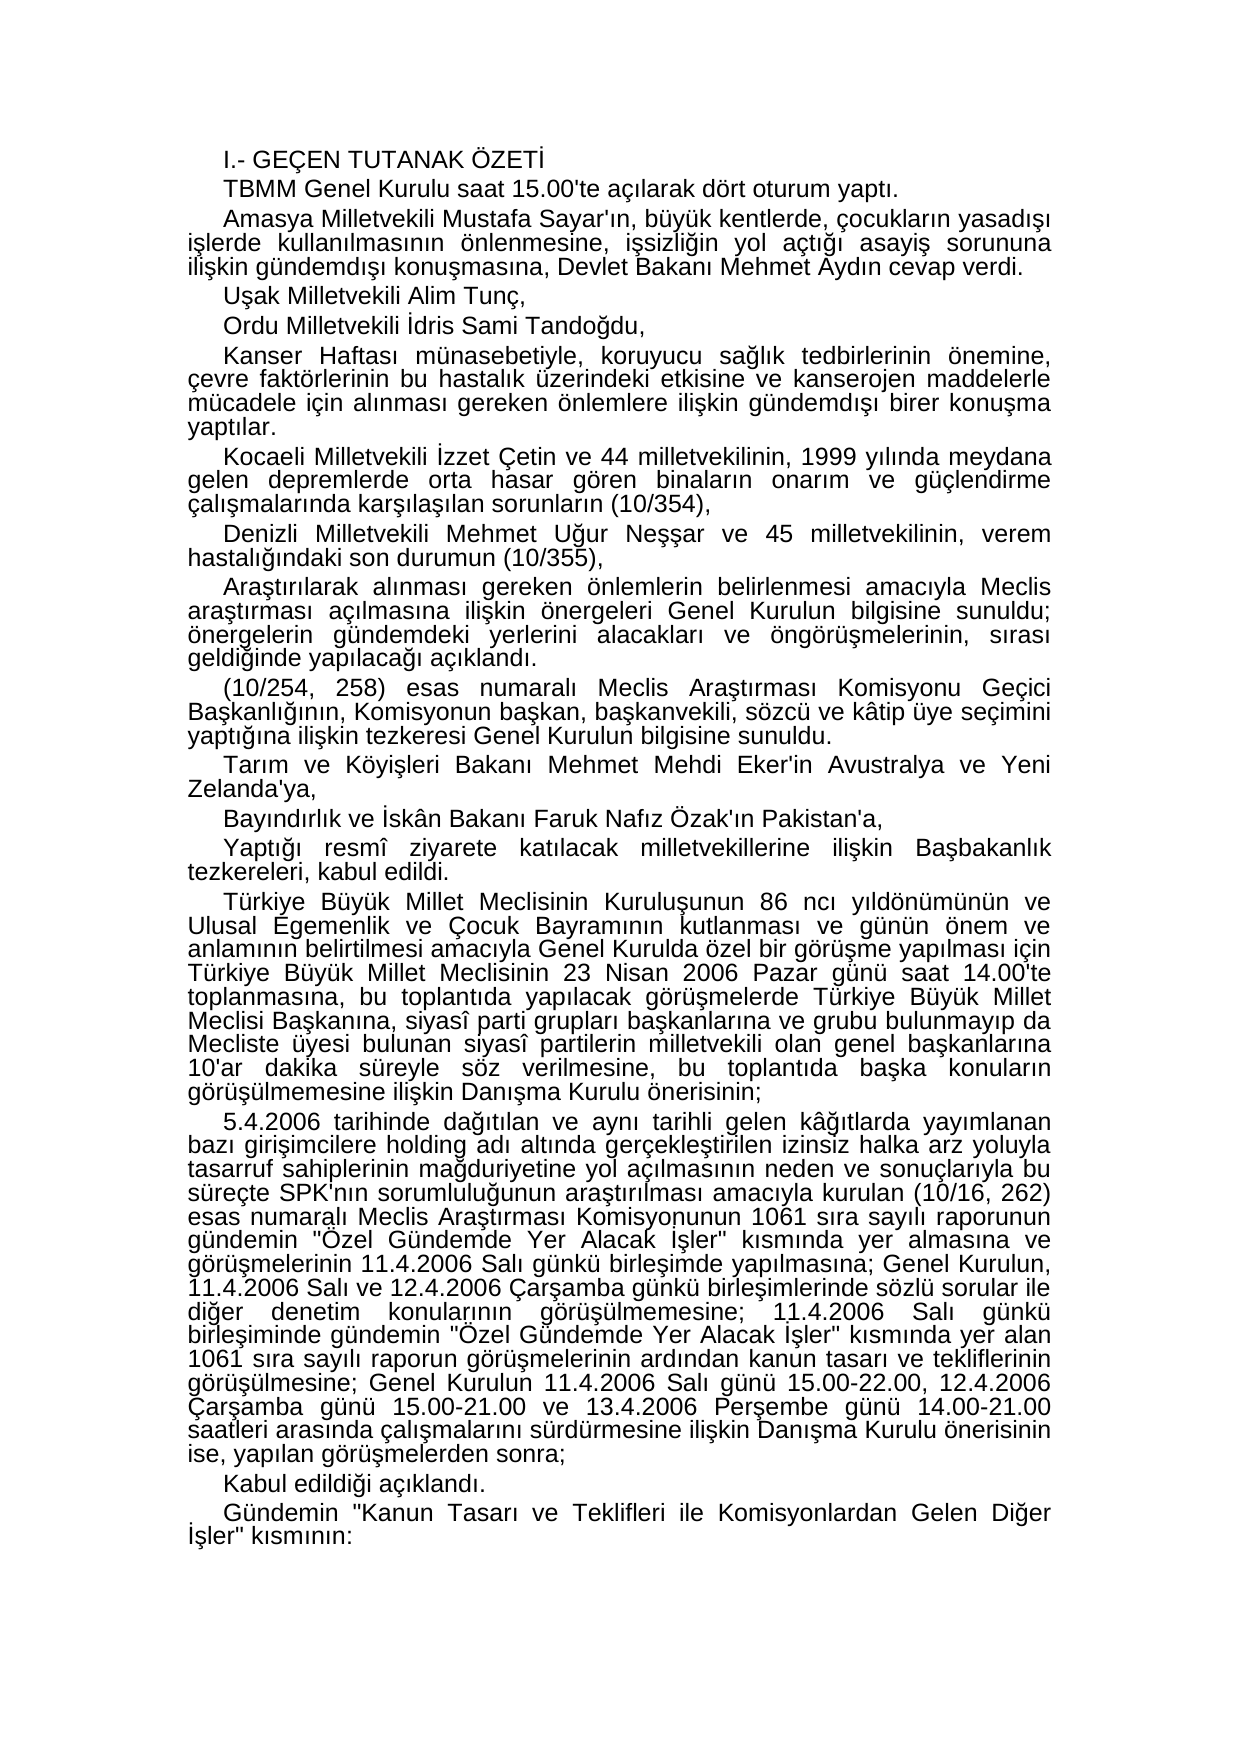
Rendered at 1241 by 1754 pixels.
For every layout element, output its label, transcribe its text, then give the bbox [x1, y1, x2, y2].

text Uşak Milletvekili Alim Tunç, [187, 286, 1053, 309]
text I.- GEÇEN TUTANAK ÖZETİ [187, 150, 1053, 173]
text TBMM Genel Kurulu saat 15.00'te açılarak dört oturum yaptı. [187, 179, 1053, 203]
text Tarım ve Köyişleri Bakanı Mehmet Mehdi Eker'in Avustralya ve Yeni Zelanda'ya, [187, 755, 1053, 802]
text Ordu Milletvekili İdris Sami Tandoğdu, [187, 315, 1053, 339]
text 5.4.2006 tarihinde dağıtılan ve aynı tarihli gelen kâğıtlarda yayımlanan bazı girişimcilere holding adı altında gerçekleştirilen izinsiz halka arz yoluyla tasarruf sahiplerinin mağduriyetine yol açılmasının neden ve sonuçlarıyla bu süreçte SPK'nın sorumluluğunun araştırılması amacıyla kurulan (10/16, 262) esas numaralı Meclis Araştırması Komisyonunun 1061 sıra sayılı raporunun gündemin "Özel Gündemde Yer Alacak İşler" kısmında yer almasına ve görüşmelerinin 11.4.2006 Salı günkü birleşimde yapılmasına; Genel Kurulun, 11.4.2006 Salı ve 12.4.2006 Çarşamba günkü birleşimlerinde sözlü sorular ile diğer denetim konularının görüşülmemesine; 11.4.2006 Salı günkü birleşiminde gündemin "Özel Gündemde Yer Alacak İşler" kısmında yer alan 1061 sıra sayılı raporun görüşmelerinin ardından kanun tasarı ve tekliflerinin görüşülmesine; Genel Kurulun 11.4.2006 Salı günü 15.00-22.00, 12.4.2006 Çarşamba günü 15.00-21.00 ve 13.4.2006 Perşembe günü 14.00-21.00 saatleri arasında çalışmalarını sürdürmesine ilişkin Danışma Kurulu önerisinin ise, yapılan görüşmelerden sonra; [187, 1111, 1053, 1467]
text Türkiye Büyük Millet Meclisinin Kuruluşunun 86 ncı yıldönümünün ve Ulusal Egemenlik ve Çocuk Bayramının kutlanması ve günün önem ve anlamının belirtilmesi amacıyla Genel Kurulda özel bir görüşme yapılması için Türkiye Büyük Millet Meclisinin 23 Nisan 2006 Pazar günü saat 14.00'te toplanmasına, bu toplantıda yapılacak görüşmelerde Türkiye Büyük Millet Meclisi Başkanına, siyasî parti grupları başkanlarına ve grubu bulunmayıp da Mecliste üyesi bulunan siyasî partilerin milletvekili olan genel başkanlarına 10'ar dakika süreyle söz verilmesine, bu toplantıda başka konuların görüşülmemesine ilişkin Danışma Kurulu önerisinin; [187, 891, 1053, 1105]
text Araştırılarak alınması gereken önlemlerin belirlenmesi amacıyla Meclis araştırması açılmasına ilişkin önergeleri Genel Kurulun bilgisine sunuldu; önergelerin gündemdeki yerlerini alacakları ve öngörüşmelerinin, sırası geldiğinde yapılacağı açıklandı. [187, 577, 1053, 672]
text Kabul edildiği açıklandı. [187, 1473, 1053, 1497]
text (10/254, 258) esas numaralı Meclis Araştırması Komisyonu Geçici Başkanlığının, Komisyonun başkan, başkanvekili, sözcü ve kâtip üye seçimini yaptığına ilişkin tezkeresi Genel Kurulun bilgisine sunuldu. [187, 678, 1053, 749]
text Gündemin "Kanun Tasarı ve Teklifleri ile Komisyonlardan Gelen Diğer İşler" kısmının: [187, 1503, 1053, 1549]
text Bayındırlık ve İskân Bakanı Faruk Nafız Özak'ın Pakistan'a, [187, 808, 1053, 832]
text Kanser Haftası münasebetiyle, koruyucu sağlık tedbirlerinin önemine, çevre faktörlerinin bu hastalık üzerindeki etkisine ve kanserojen maddelerle mücadele için alınması gereken önlemlere ilişkin gündemdışı birer konuşma yaptılar. [187, 345, 1053, 440]
text Yaptığı resmî ziyarete katılacak milletvekillerine ilişkin Başbakanlık tezkereleri, kabul edildi. [187, 838, 1053, 885]
text Amasya Milletvekili Mustafa Sayar'ın, büyük kentlerde, çocukların yasadışı işlerde kullanılmasının önlenmesine, işsizliğin yol açtığı asayiş sorununa ilişkin gündemdışı konuşmasına, Devlet Bakanı Mehmet Aydın cevap verdi. [187, 208, 1053, 280]
text Kocaeli Milletvekili İzzet Çetin ve 44 milletvekilinin, 1999 yılında meydana gelen depremlerde orta hasar gören binaların onarım ve güçlendirme çalışmalarında karşılaşılan sorunların (10/354), [187, 446, 1053, 517]
text Denizli Milletvekili Mehmet Uğur Neşşar ve 45 milletvekilinin, verem hastalığındaki son durumun (10/355), [187, 523, 1053, 571]
